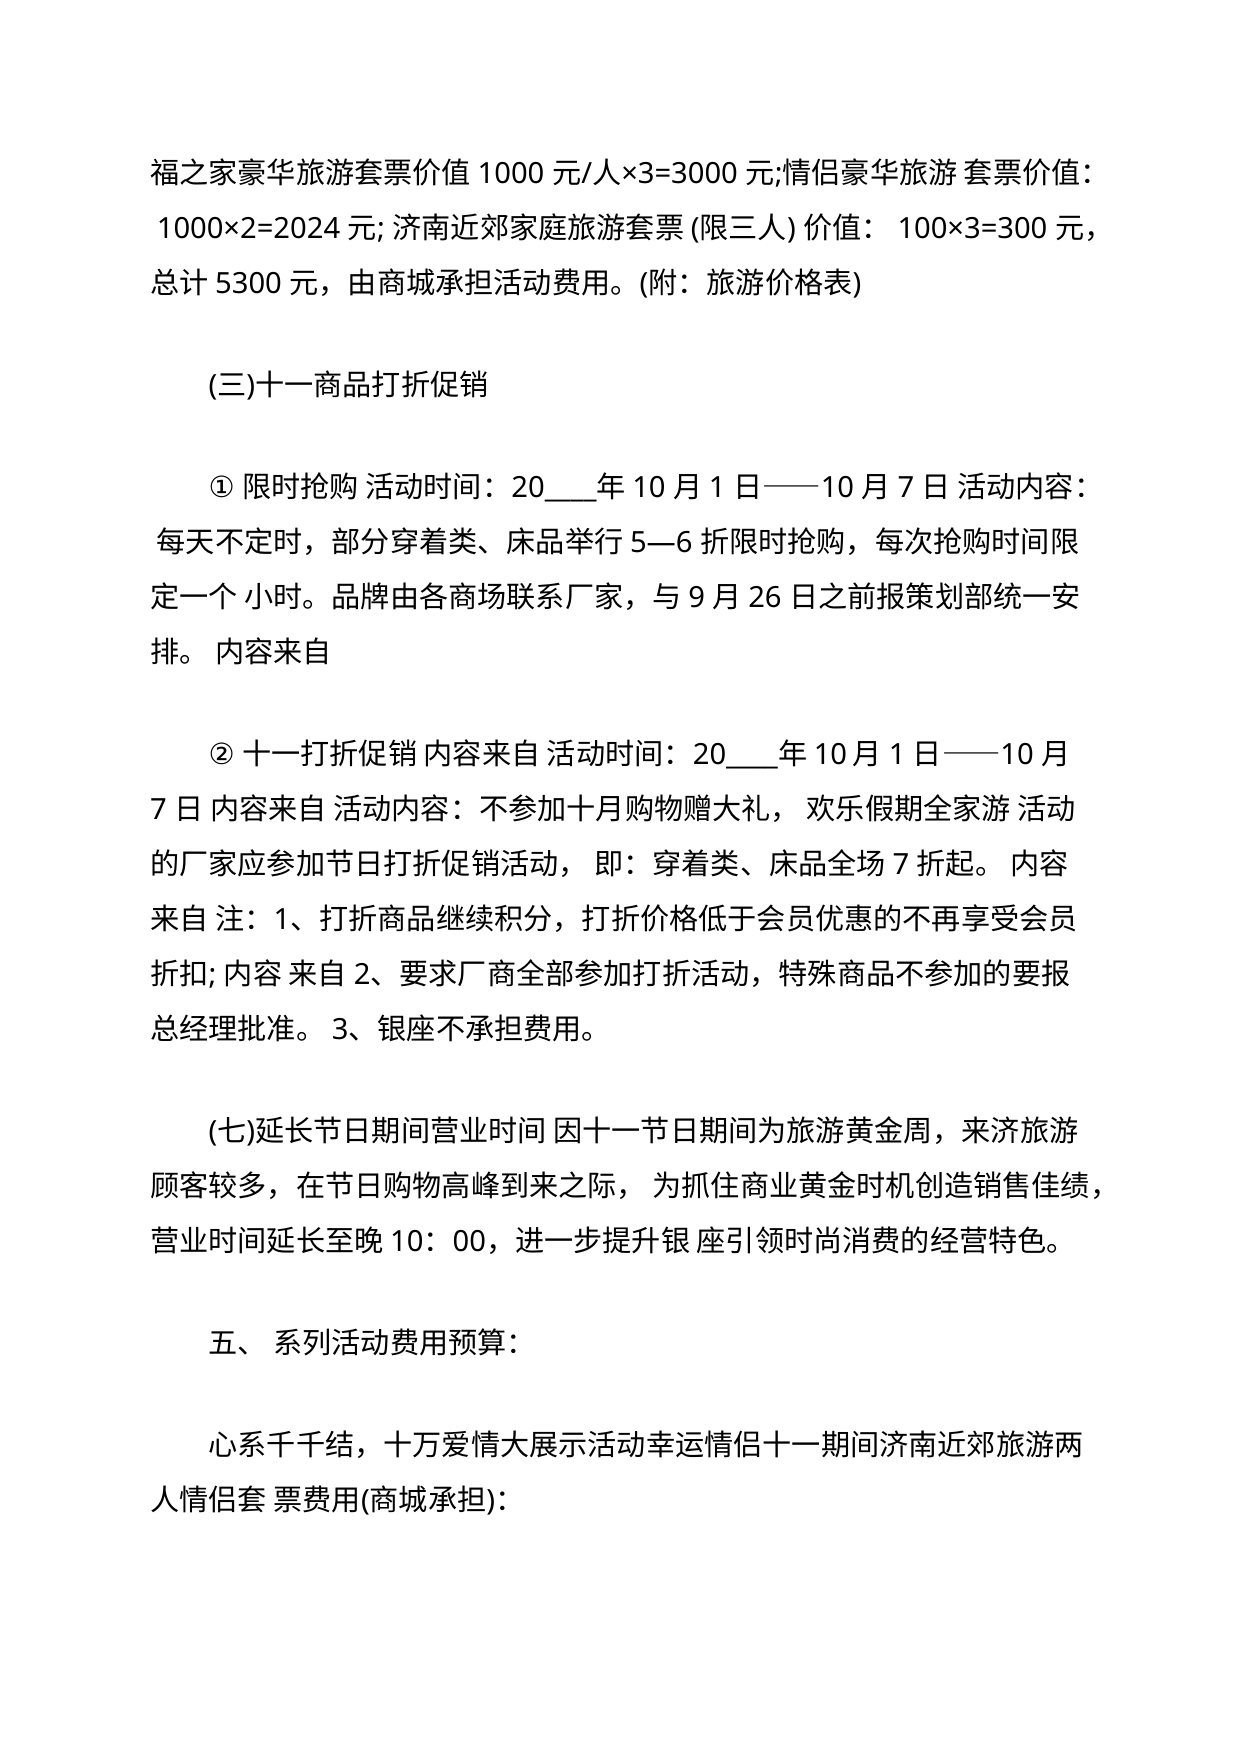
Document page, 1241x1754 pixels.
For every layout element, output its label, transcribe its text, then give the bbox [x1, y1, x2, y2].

text (三)十一商品打折促销 [150, 362, 1090, 404]
text ① 限时抢购 活动时间：20____年 10 月 1 日——10 月 7 日 活动内容： 每天不定时，部分穿着类、床品举行 5—6 折限时抢购，每次抢购时间限定一个 小时。品牌由各商场联系厂家，与 9 月 26 日之前报策划部统一安排。 内容来自 [150, 464, 1090, 671]
text (七)延长节日期间营业时间 因十一节日期间为旅游黄金周，来济旅游顾客较多，在节日购物高峰到来之际， 为抓住商业黄金时机创造销售佳绩，营业时间延长至晚 10：00，进一步提升银 座引领时尚消费的经营特色。 [150, 1108, 1090, 1260]
text 心系千千结，十万爱情大展示活动幸运情侣十一期间济南近郊旅游两人情侣套 票费用(商城承担)： [150, 1421, 1090, 1519]
text 五、 系列活动费用预算： [150, 1319, 1090, 1362]
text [150, 150, 1090, 302]
text ② 十一打折促销 内容来自 活动时间：20____年 10月 1 日——10 月 7 日 内容来自 活动内容：不参加十月购物赠大礼， 欢乐假期全家游 活动的厂家应参加节日打折促销活动， 即：穿着类、床品全场 7 折起。 内容来自 注：1、打折商品继续积分，打折价格低于会员优惠的不再享受会员折扣; 内容 来自 2、要求厂商全部参加打折活动，特殊商品不参加的要报总经理批准。 3、银座不承担费用。 [150, 731, 1090, 1048]
